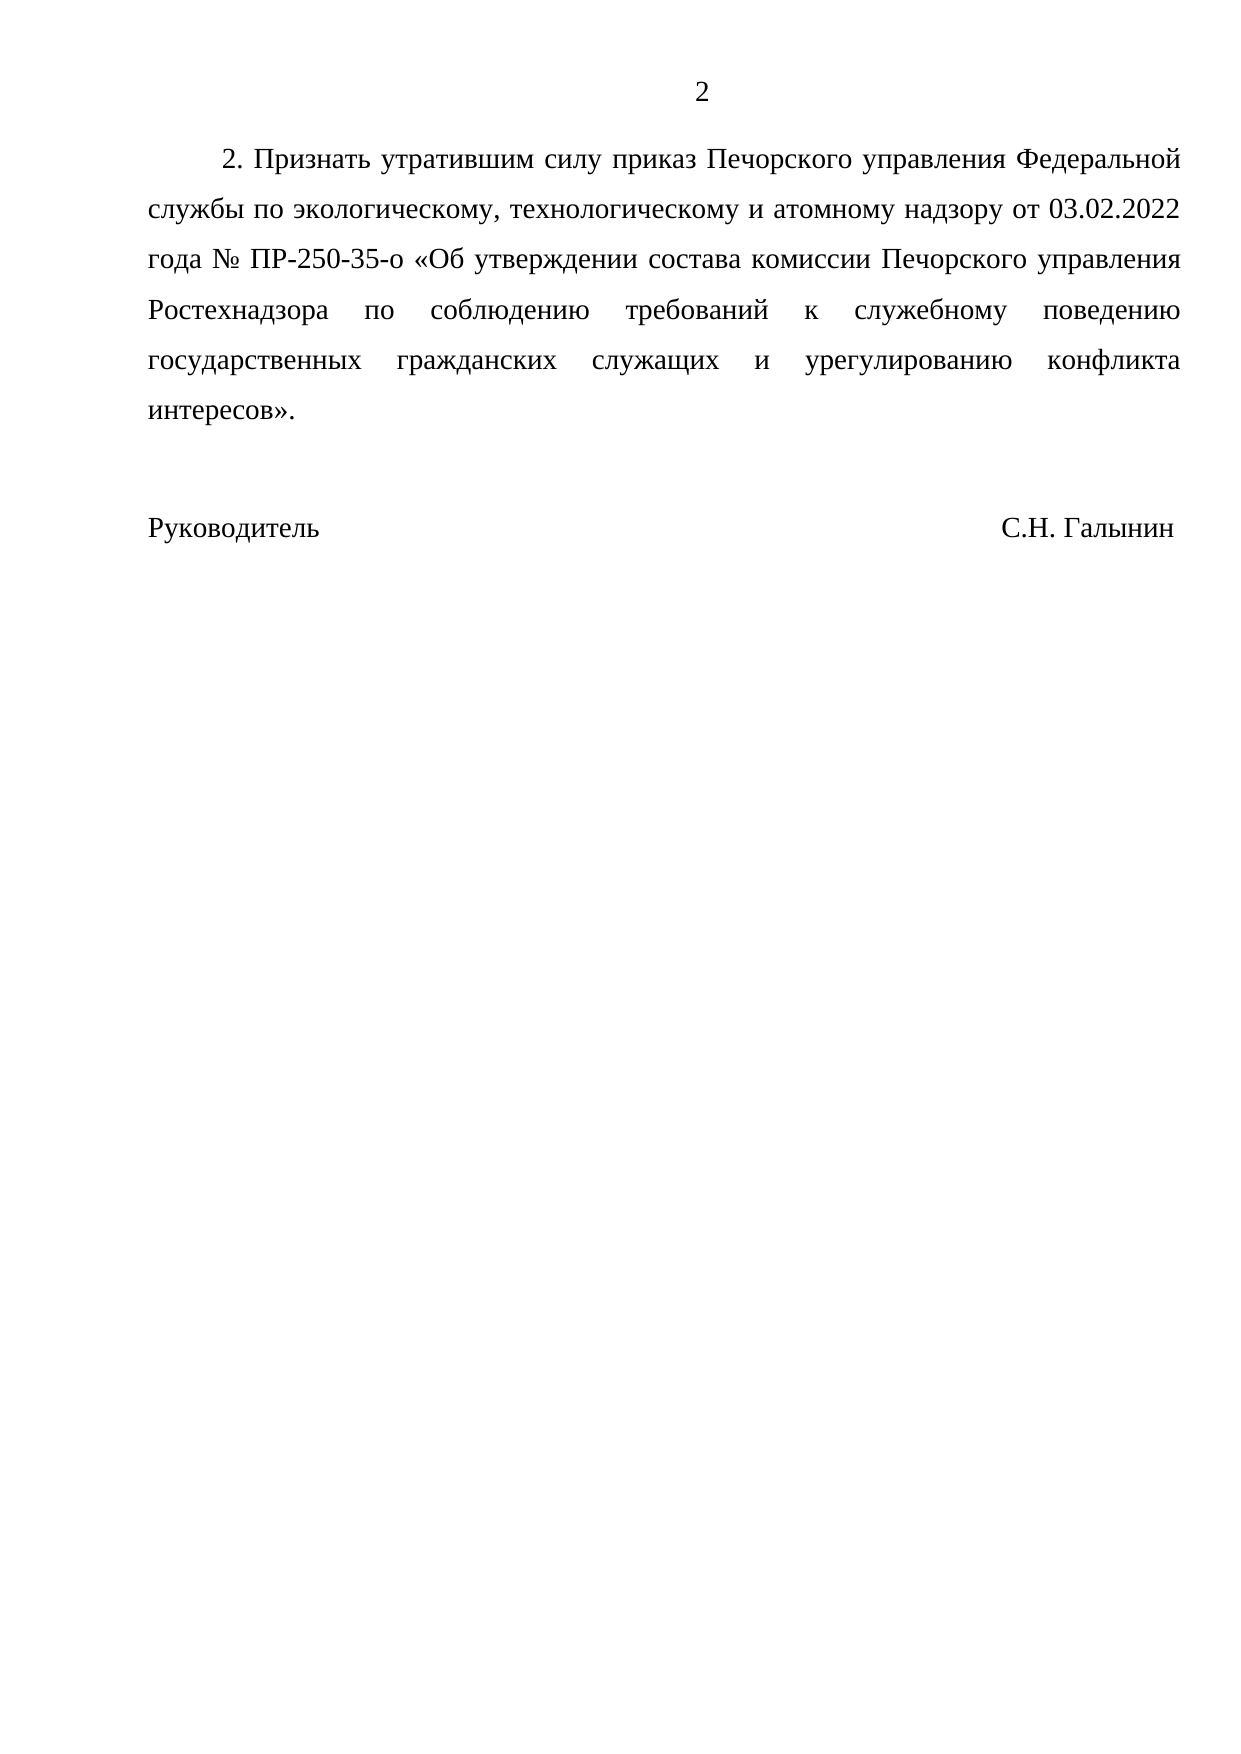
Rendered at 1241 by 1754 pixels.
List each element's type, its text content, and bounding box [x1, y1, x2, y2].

text Руководитель С.Н. Галынин [148, 510, 1181, 543]
text 2. Признать утратившим силу приказ Печорского управления Федеральной службы по экологическому, технологическому и атомному надзору от 03.02.2022 года № ПР-250-35-о «Об утверждении состава комиссии Печорского управления Ростехнадзора по соблюдению требований к служебному поведению государственных гражданских служащих и урегулированию конфликта интересов». [148, 141, 1181, 426]
